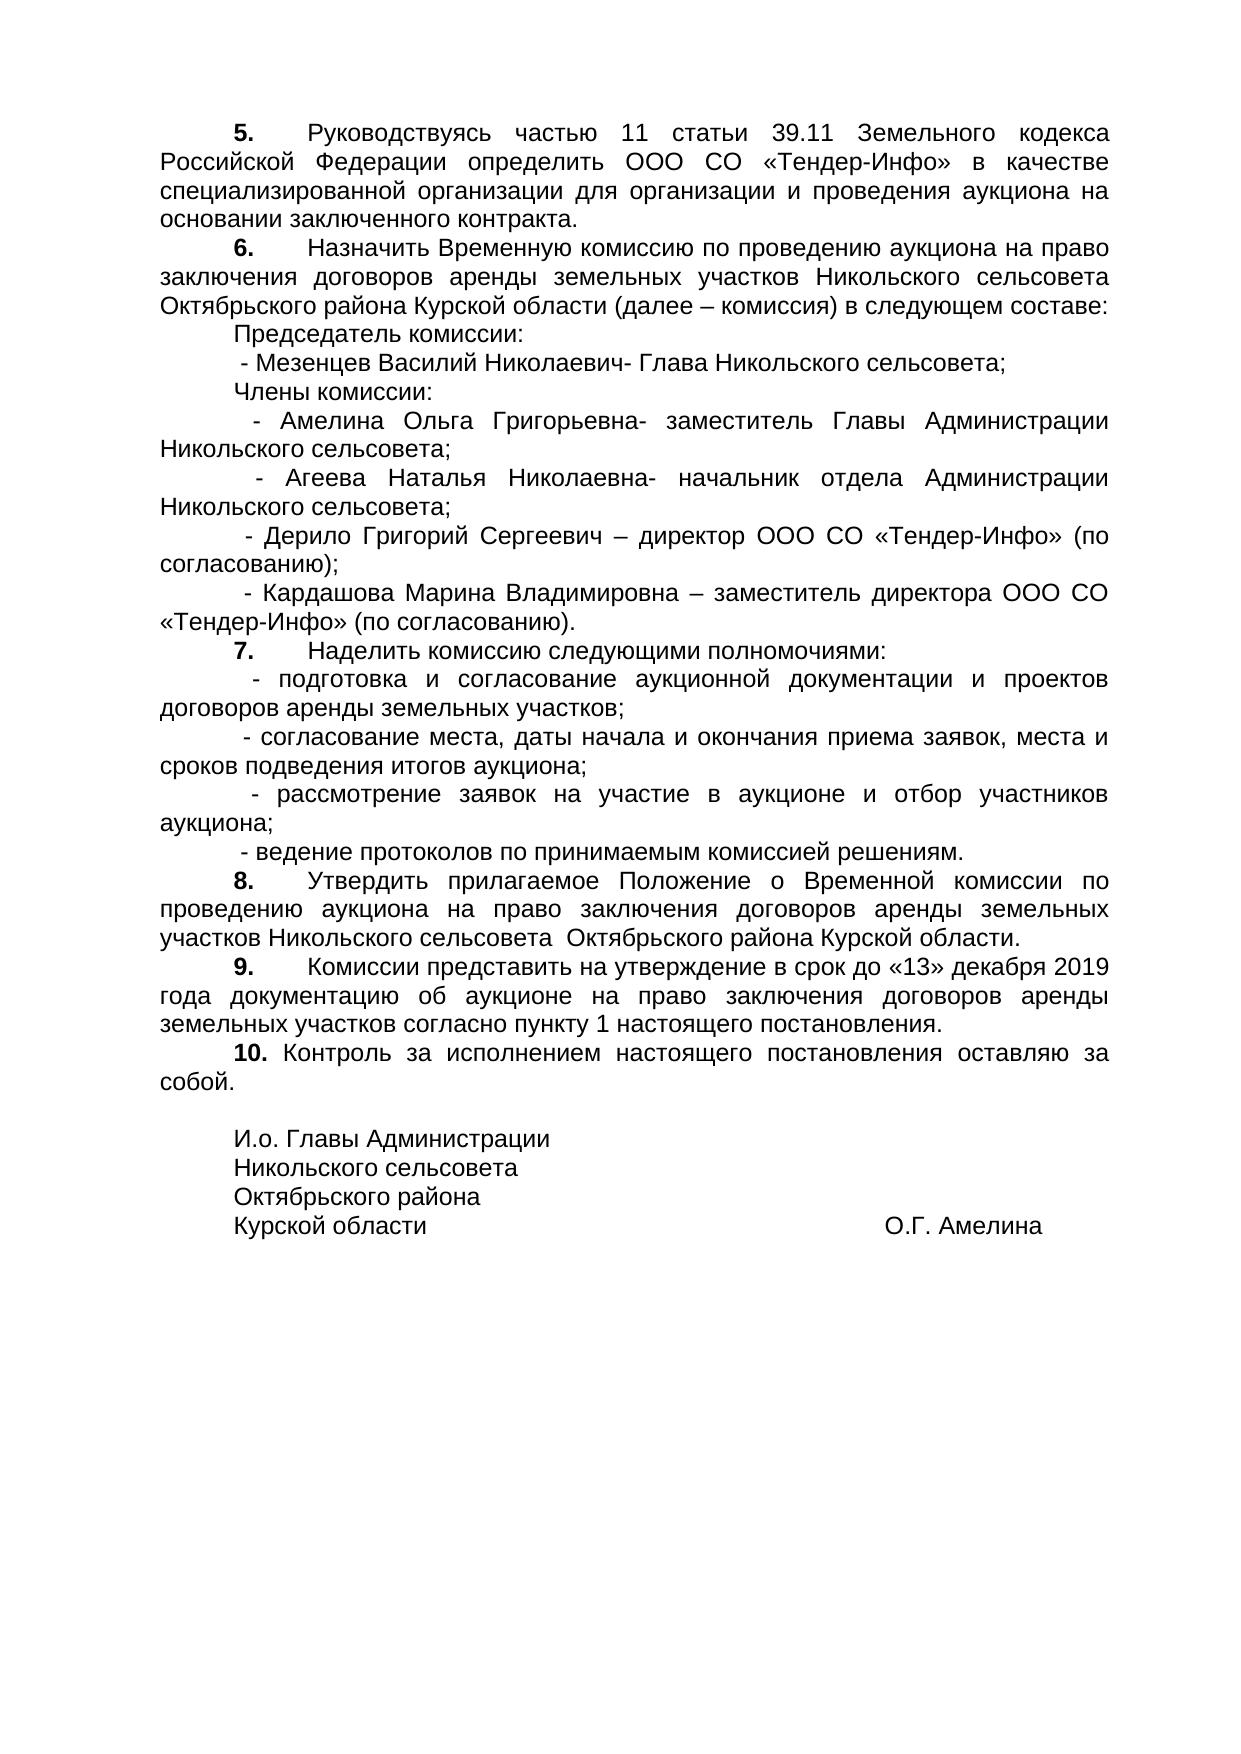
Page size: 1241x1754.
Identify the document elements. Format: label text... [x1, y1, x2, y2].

text Члены комиссии: [159, 377, 1110, 406]
text 10. Контроль за исполнением настоящего постановления оставляю за собой. [159, 1038, 1110, 1096]
text - подготовка и согласование аукционной документации и проектов договоров аренды земельных участков; [159, 664, 1110, 722]
list Назначить Временную комиссию по проведению аукциона на право заключения договоров аренды земельных участков Никольского сельсовета Октябрьского района Курской области (далее – комиссия) в следующем составе: [159, 233, 1110, 319]
text - Кардашова Марина Владимировна – заместитель директора ООО СО «Тендер-Инфо» (по согласованию). [159, 578, 1110, 636]
text Курской области О.Г. Амелина [159, 1211, 1110, 1239]
text - согласование места, даты начала и окончания приема заявок, места и сроков подведения итогов аукциона; [159, 722, 1110, 779]
text Октябрьского района [159, 1182, 1110, 1211]
text Председатель комиссии: [233, 319, 1110, 348]
list Комиссии представить на утверждение в срок до «13» декабря 2019 года документацию об аукционе на право заключения договоров аренды земельных участков согласно пункту 1 настоящего постановления. [159, 952, 1110, 1038]
text И.о. Главы Администрации [159, 1124, 1110, 1153]
text - рассмотрение заявок на участие в аукционе и отбор участников аукциона; [159, 779, 1110, 837]
list Руководствуясь частью 11 статьи 39.11 Земельного кодекса Российской Федерации определить ООО СО «Тендер-Инфо» в качестве специализированной организации для организации и проведения аукциона на основании заключенного контракта. [159, 118, 1110, 233]
text - Мезенцев Василий Николаевич- Глава Никольского сельсовета; [159, 348, 1110, 377]
text - Амелина Ольга Григорьевна- заместитель Главы Администрации Никольского сельсовета; [159, 406, 1110, 463]
text - Дерило Григорий Сергеевич – директор ООО СО «Тендер-Инфо» (по согласованию); [159, 521, 1110, 578]
text Никольского сельсовета [159, 1153, 1110, 1182]
list Наделить комиссию следующими полномочиями: [233, 636, 1110, 664]
text - Агеева Наталья Николаевна- начальник отдела Администрации Никольского сельсовета; [159, 463, 1110, 521]
list Утвердить прилагаемое Положение о Временной комиссии по проведению аукциона на право заключения договоров аренды земельных участков Никольского сельсовета Октябрьского района Курской области. [159, 866, 1110, 952]
text - ведение протоколов по принимаемым комиссией решениям. [159, 837, 1110, 866]
